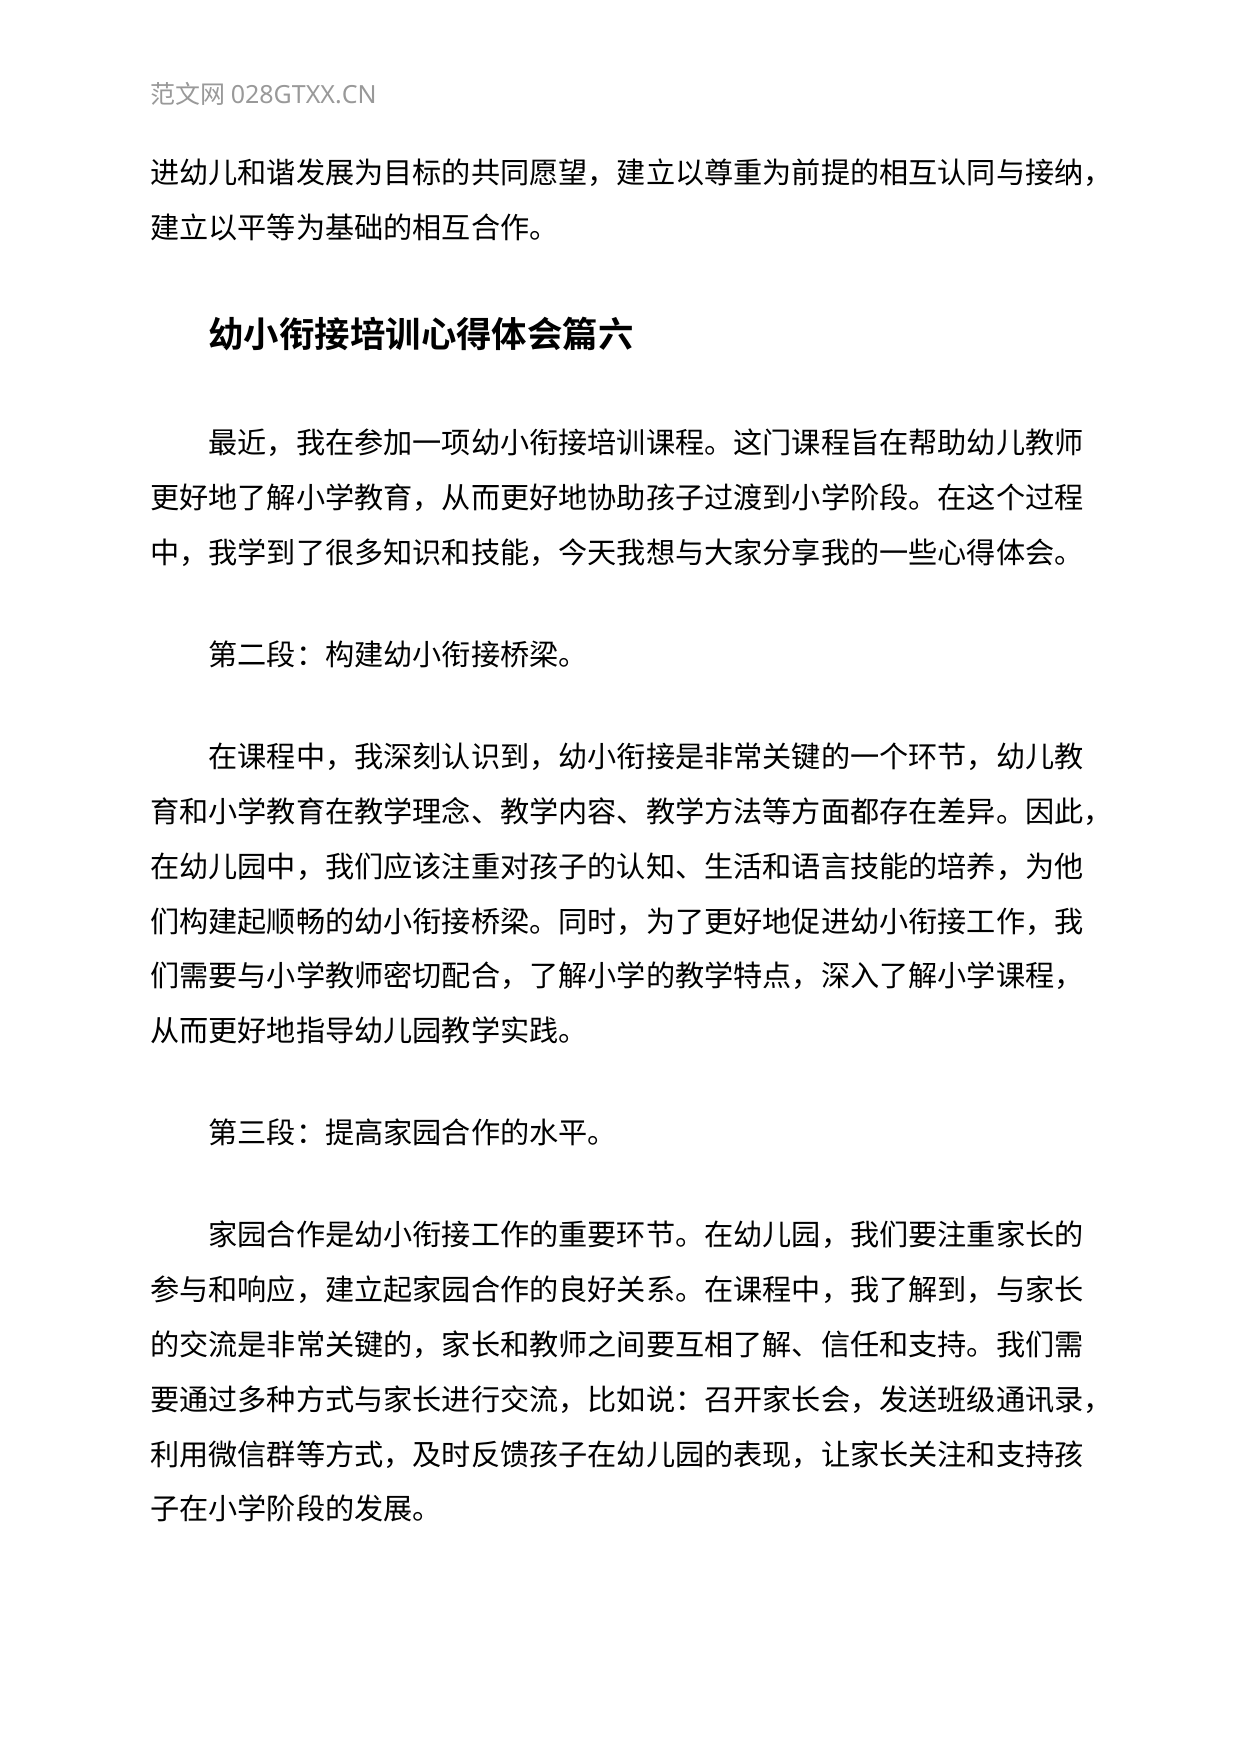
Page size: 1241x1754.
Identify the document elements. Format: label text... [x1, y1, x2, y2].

text 第二段：构建幼小衔接桥梁。 [150, 632, 1090, 674]
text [150, 150, 1090, 247]
text 家园合作是幼小衔接工作的重要环节。在幼儿园，我们要注重家长的参与和响应，建立起家园合作的良好关系。在课程中，我了解到，与家长的交流是非常关键的，家长和教师之间要互相了解、信任和支持。我们需要通过多种方式与家长进行交流，比如说：召开家长会，发送班级通讯录，利用微信群等方式，及时反馈孩子在幼儿园的表现，让家长关注和支持孩子在小学阶段的发展。 [150, 1211, 1090, 1528]
text 第三段：提高家园合作的水平。 [150, 1110, 1090, 1152]
text 在课程中，我深刻认识到，幼小衔接是非常关键的一个环节，幼儿教育和小学教育在教学理念、教学内容、教学方法等方面都存在差异。因此，在幼儿园中，我们应该注重对孩子的认知、生活和语言技能的培养，为他们构建起顺畅的幼小衔接桥梁。同时，为了更好地促进幼小衔接工作，我们需要与小学教师密切配合，了解小学的教学特点，深入了解小学课程，从而更好地指导幼儿园教学实践。 [150, 733, 1090, 1050]
text 幼小衔接培训心得体会篇六 [150, 307, 1090, 358]
text 最近，我在参加一项幼小衔接培训课程。这门课程旨在帮助幼儿教师更好地了解小学教育，从而更好地协助孩子过渡到小学阶段。在这个过程中，我学到了很多知识和技能，今天我想与大家分享我的一些心得体会。 [150, 420, 1090, 572]
